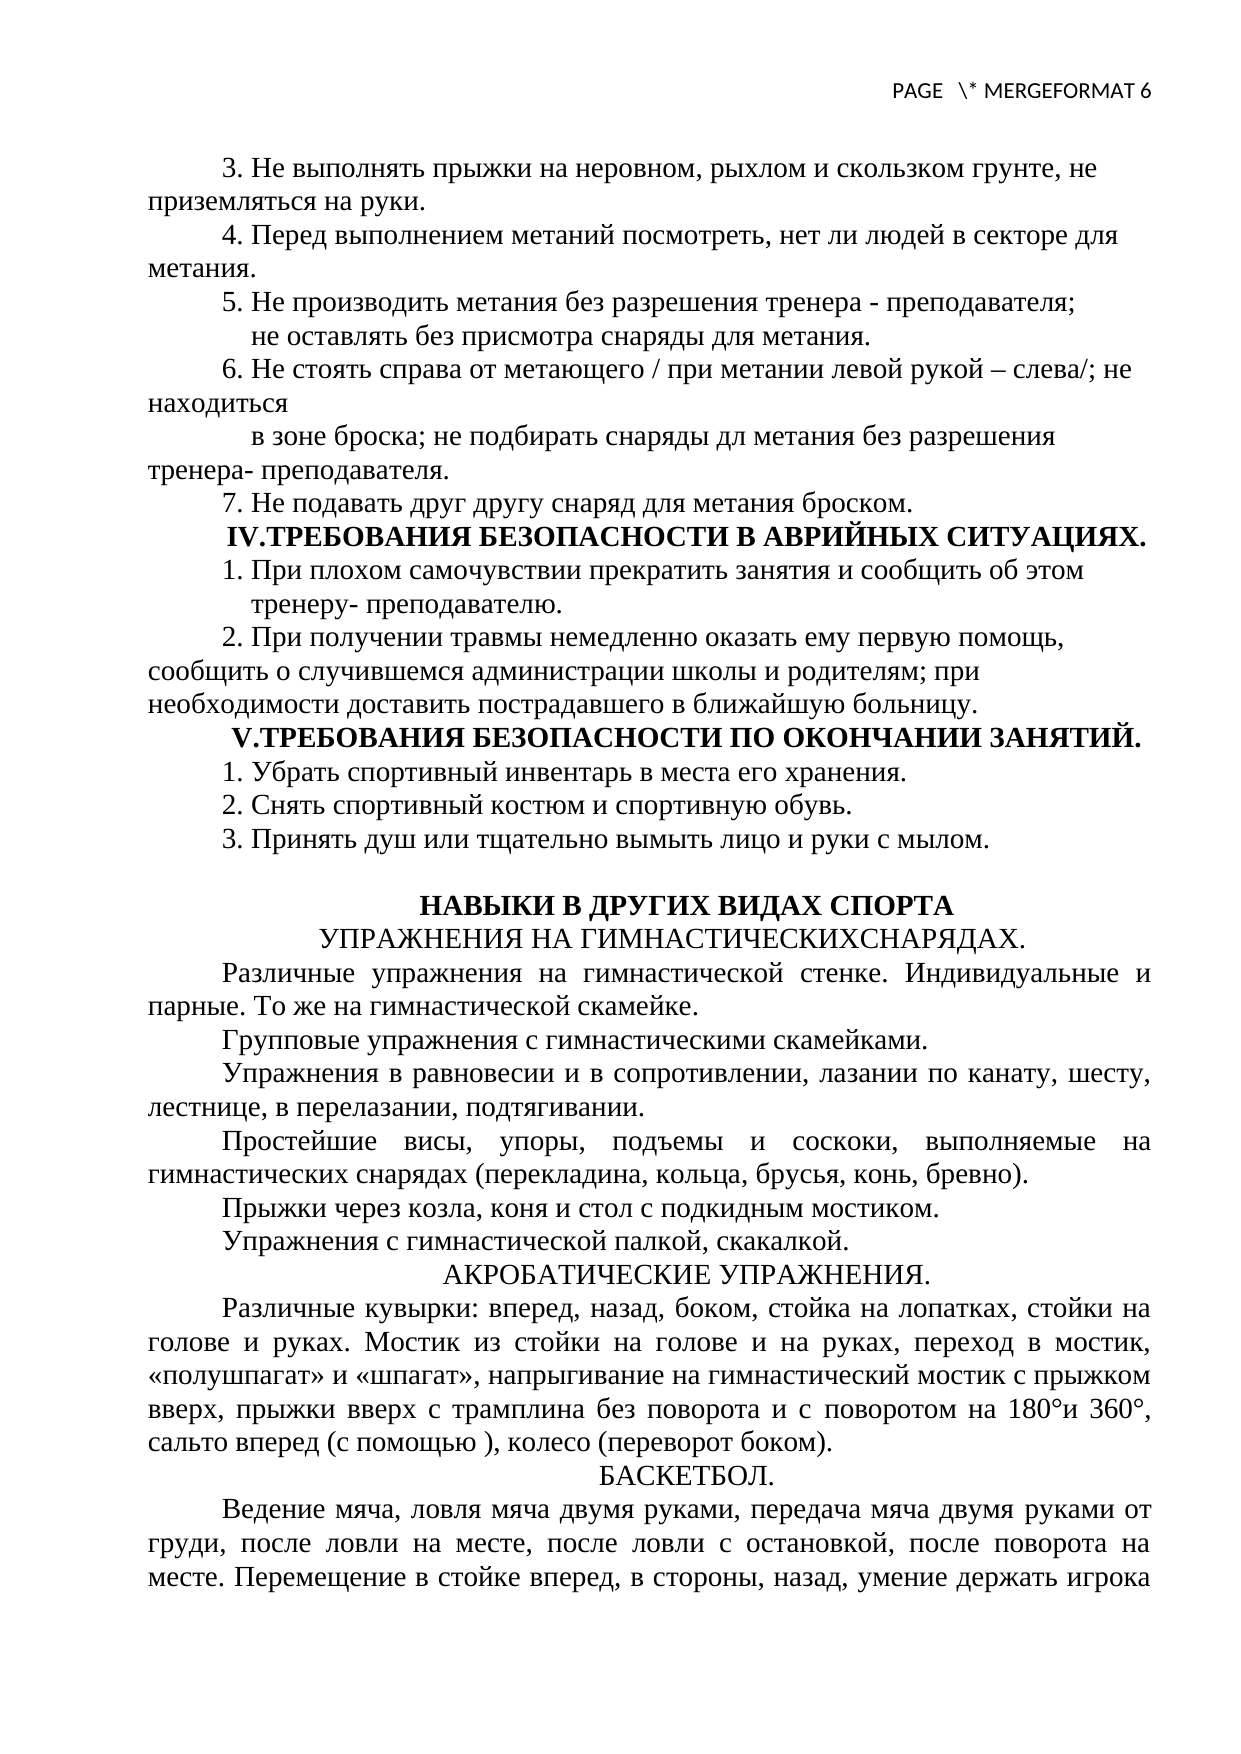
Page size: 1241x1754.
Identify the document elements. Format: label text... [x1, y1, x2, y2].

text 3. Принять душ или тщательно вымыть лицо и руки с мылом. [148, 821, 1152, 854]
text 6. Не стоять справа от метающего / при метании левой рукой – слева/; не находиться [148, 351, 1152, 418]
text УПРАЖНЕНИЯ НА ГИМНАСТИЧЕСКИХСНАРЯДАХ. [148, 921, 1152, 955]
text АКРОБАТИЧЕСКИЕ УПРАЖНЕНИЯ. [148, 1257, 1152, 1290]
text 1. Убрать спортивный инвентарь в места его хранения. [148, 754, 1152, 787]
text Простейшие висы, упоры, подъемы и соскоки, выполняемые на гимнастических снарядах (перекладина, кольца, брусья, конь, бревно). [148, 1123, 1152, 1190]
text Групповые упражнения с гимнастическими скамейками. [148, 1022, 1152, 1056]
text 2. Снять спортивный костюм и спортивную обувь. [148, 787, 1152, 821]
text 7. Не подавать друг другу снаряд для метания броском. [148, 485, 1152, 519]
text IV.ТРЕБОВАНИЯ БЕЗОПАСНОСТИ В АВРИЙНЫХ СИТУАЦИЯХ. [148, 519, 1152, 552]
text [148, 1492, 1152, 1592]
text НАВЫКИ В ДРУГИХ ВИДАХ СПОРТА [148, 888, 1152, 921]
text 5. Не производить метания без разрешения тренера - преподавателя; [148, 284, 1152, 318]
text не оставлять без присмотра снаряды для метания. [148, 318, 1152, 351]
text Различные кувырки: вперед, назад, боком, стойка на лопатках, стойки на голове и руках. Мостик из стойки на голове и на руках, переход в мостик, «полушпагат» и «шпагат», напрыгивание на гимнастический мостик с прыжком вверх, прыжки вверх с трамплина без поворота и с поворотом на 180°и 360°, сальто вперед (с помощью ), колесо (переворот боком). [148, 1290, 1152, 1458]
text Прыжки через козла, коня и стол с подкидным мостиком. [148, 1190, 1152, 1223]
text тренеру- преподавателю. [148, 586, 1152, 619]
text 2. При получении травмы немедленно оказать ему первую помощь, сообщить о случившемся администрации школы и родителям; при необходимости доставить пострадавшего в ближайшую больницу. [148, 619, 1152, 720]
text 3. Не выполнять прыжки на неровном, рыхлом и скользком грунте, не приземляться на руки. [148, 150, 1152, 217]
text Различные упражнения на гимнастической стенке. Индивидуальные и парные. То же на гимнастической скамейке. [148, 955, 1152, 1022]
text в зоне броска; не подбирать снаряды дл метания без разрешения тренера- преподавателя. [148, 418, 1152, 485]
text 4. Перед выполнением метаний посмотреть, нет ли людей в секторе для метания. [148, 217, 1152, 284]
text БАСКЕТБОЛ. [148, 1458, 1152, 1492]
text Упражнения с гимнастической палкой, скакалкой. [148, 1223, 1152, 1257]
text 1. При плохом самочувствии прекратить занятия и сообщить об этом [148, 552, 1152, 586]
text V.ТРЕБОВАНИЯ БЕЗОПАСНОСТИ ПО ОКОНЧАНИИ ЗАНЯТИЙ. [148, 720, 1152, 754]
text Упражнения в равновесии и в сопротивлении, лазании по канату, шесту, лестнице, в перелазании, подтягивании. [148, 1056, 1152, 1123]
